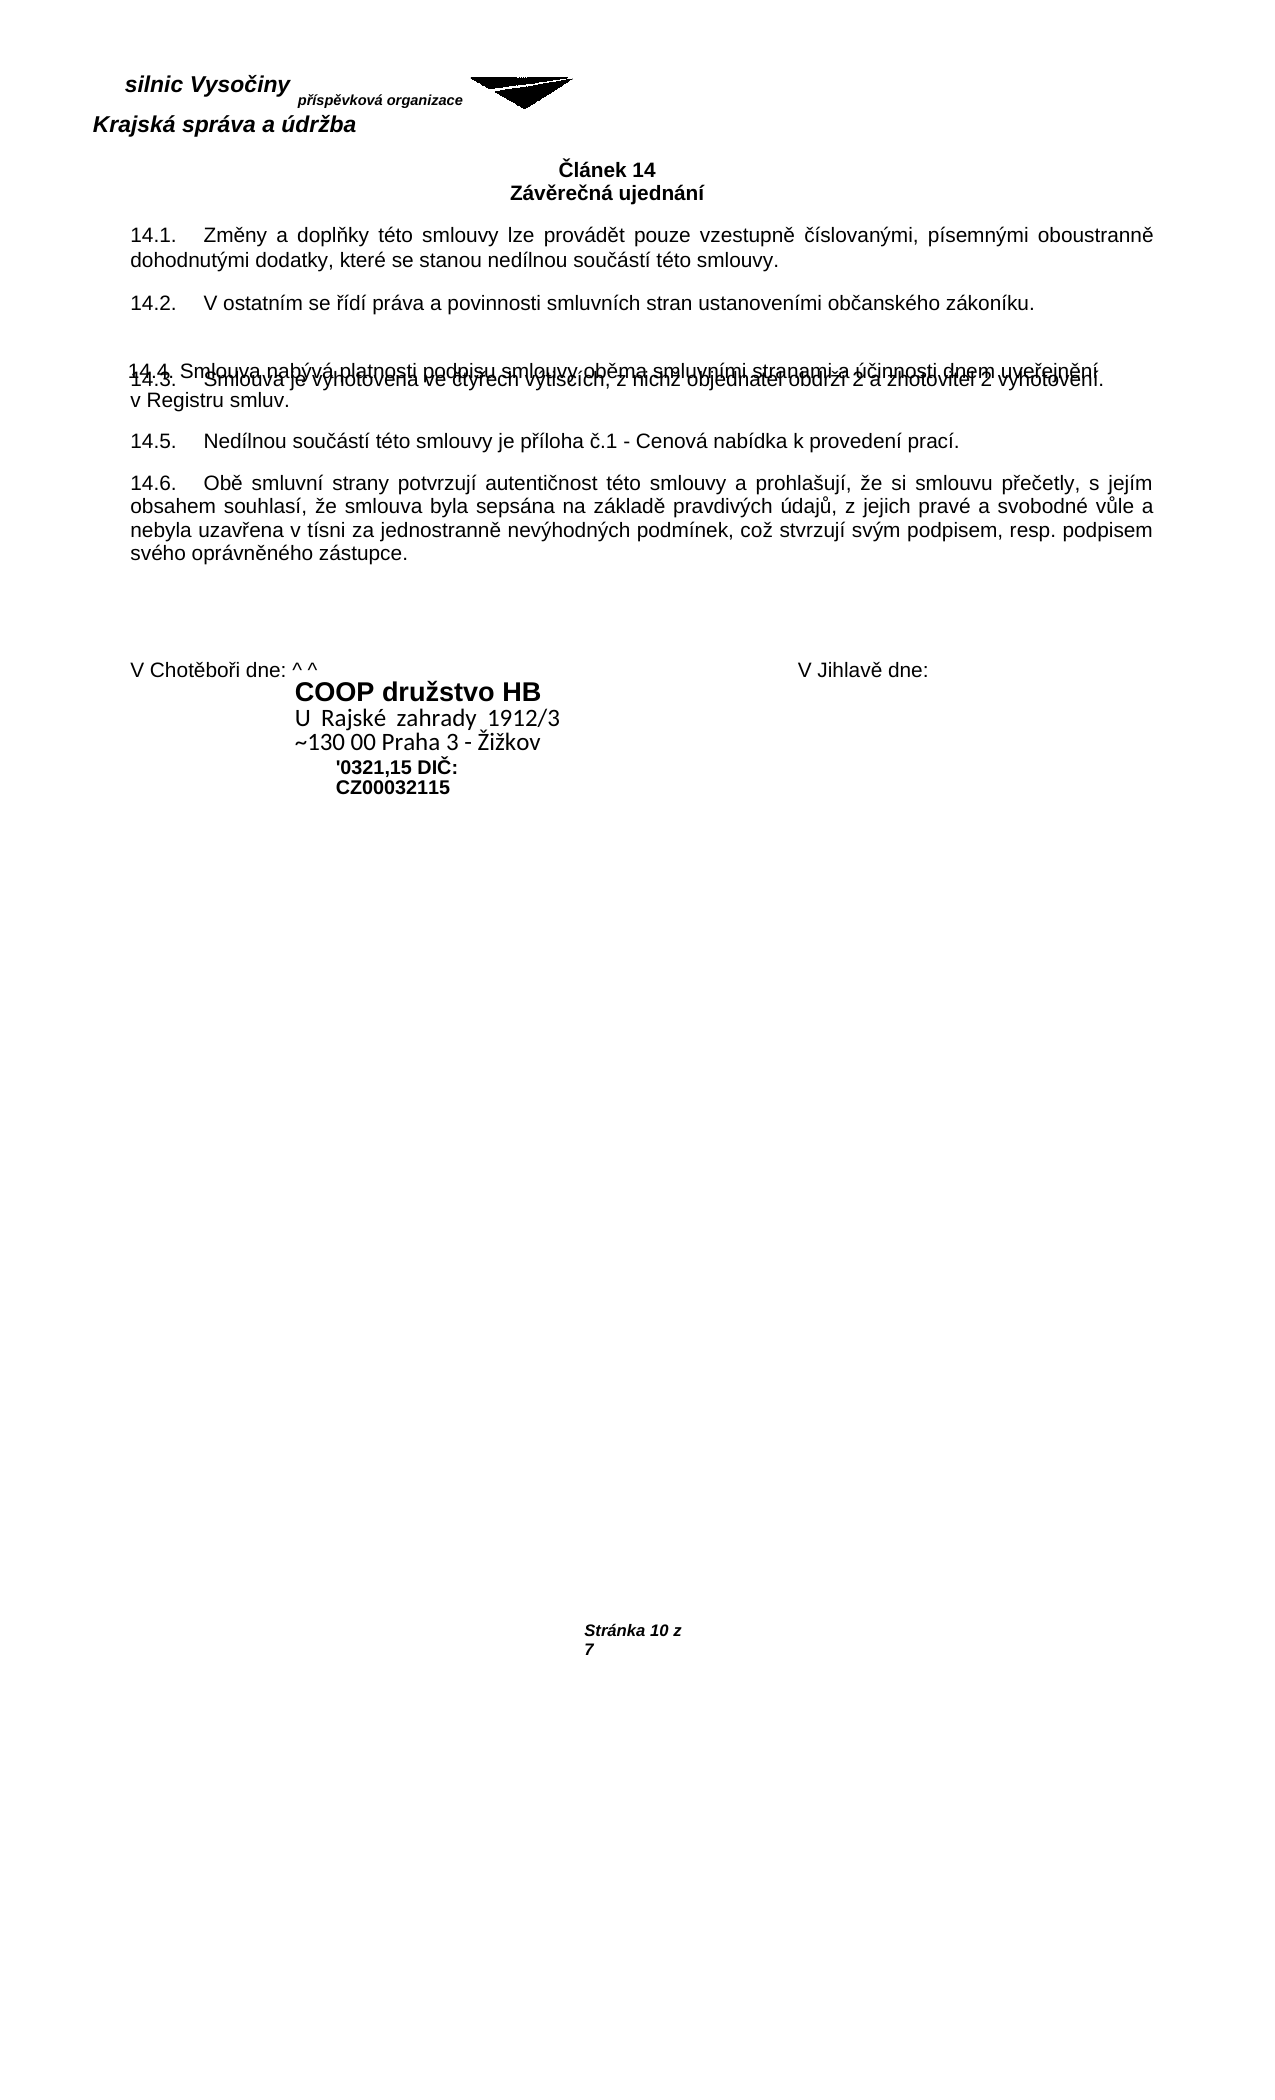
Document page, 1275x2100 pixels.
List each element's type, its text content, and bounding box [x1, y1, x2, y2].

list Změny a doplňky této smlouvy lze provádět pouze vzestupně číslovanými, písemnými oboustranně dohodnutými dodatky, které se stanou nedílnou součástí této smlouvy. [130, 223, 1154, 272]
picture [470, 77, 573, 109]
list Nedílnou součástí této smlouvy je příloha č.1 - Cenová nabídka k provedení prací. [130, 432, 1154, 453]
text Článek 14 [93, 161, 1121, 182]
text Závěrečná ujednání [93, 183, 1121, 204]
list Smlouva je vyhotovena ve čtyřech výtiscích, z nichž objednatel obdrží 2 a zhotovitel 2 vyhotovení. [130, 336, 1154, 391]
text příspěvková organizace [298, 93, 470, 108]
text v Registru smluv. [130, 391, 1154, 412]
list Obě smluvní strany potvrzují autentičnost této smlouvy a prohlašují, že si smlouvu přečetly, s jejím obsahem souhlasí, že smlouva byla sepsána na základě pravdivých údajů, z jejich pravé a svobodné vůle a nebyla uzavřena v tísni za jednostranně nevýhodných podmínek, což stvrzují svým podpisem, resp. podpisem svého oprávněného zástupce. [130, 471, 1154, 565]
text V Chotěboři dne: ^ ^ V Jihlavě dne: [130, 661, 1154, 682]
text Krajská správa a údržba [93, 54, 1154, 137]
list V ostatním se řídí práva a povinnosti smluvních stran ustanoveními občanského zákoníku. [130, 294, 1154, 314]
